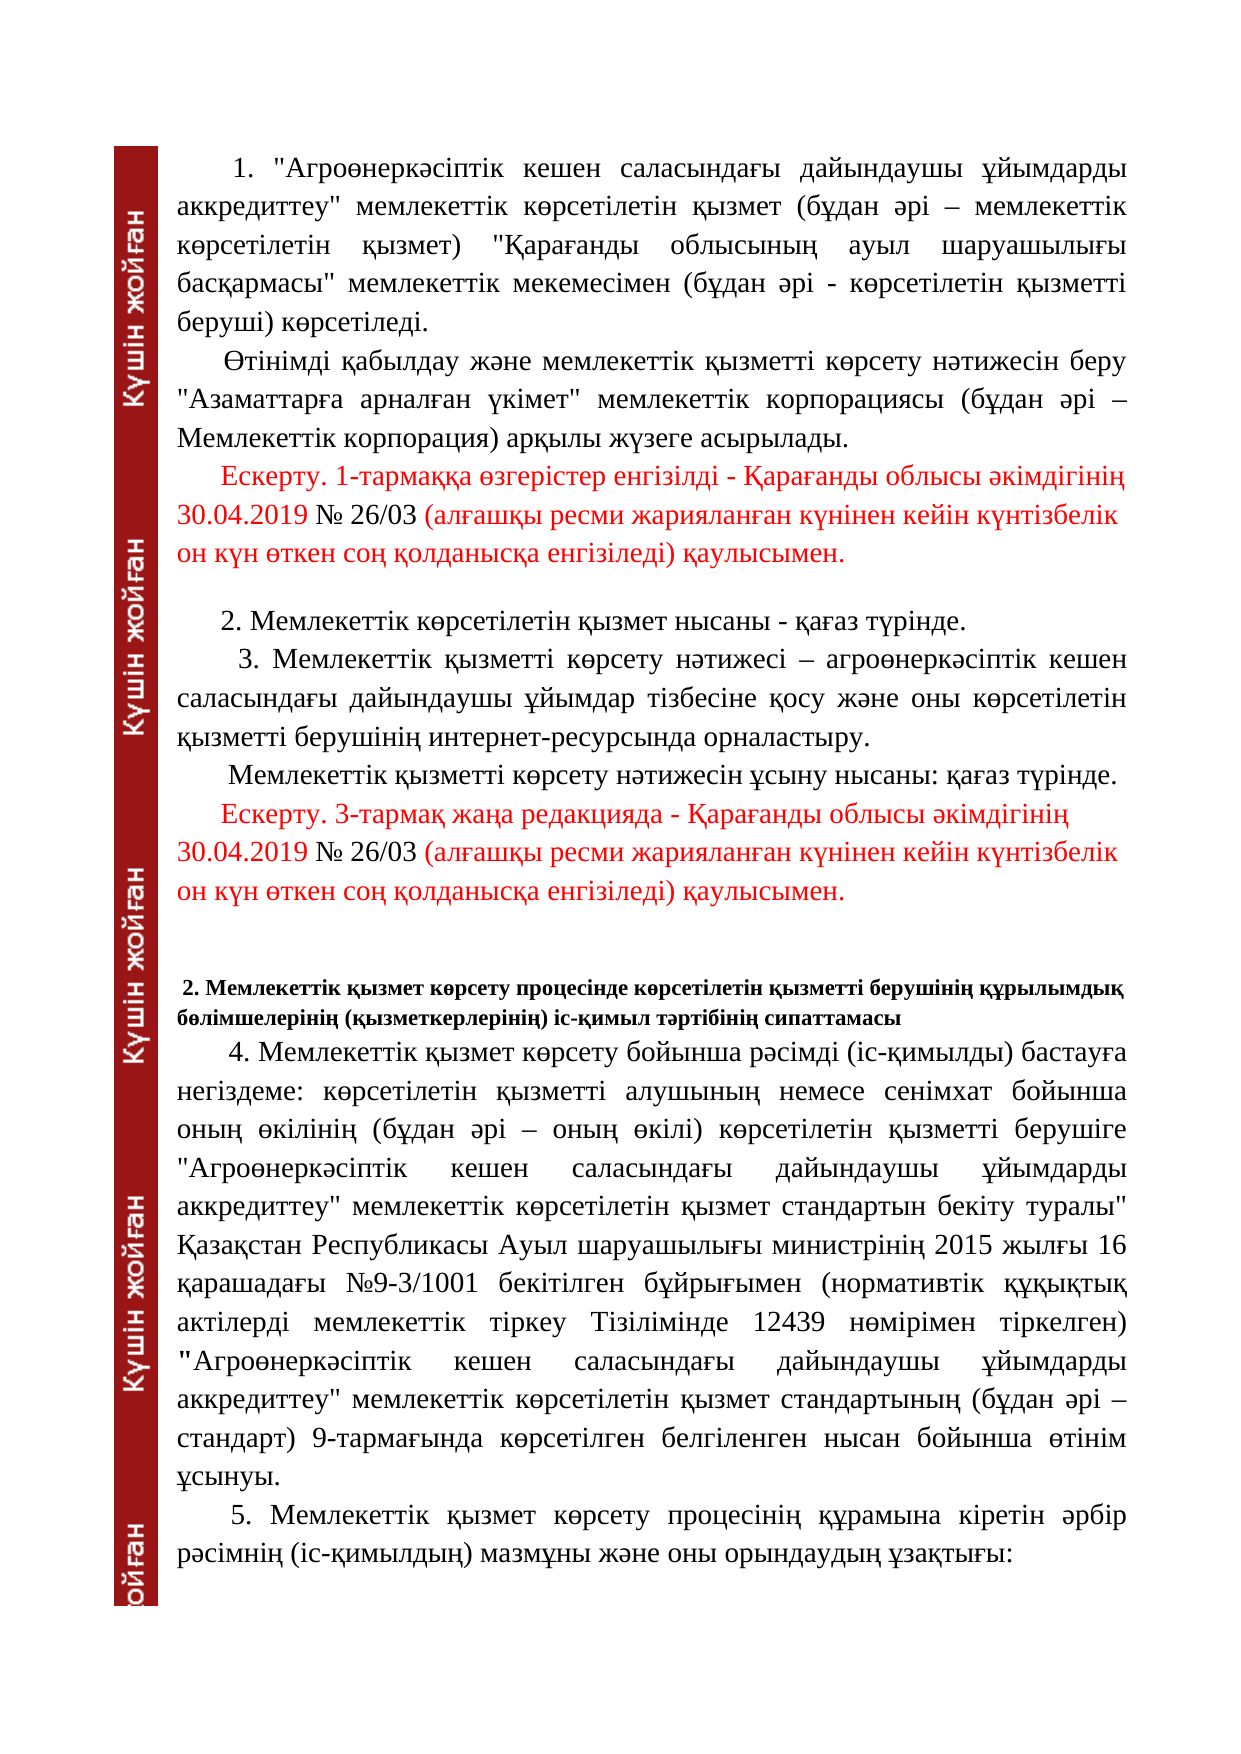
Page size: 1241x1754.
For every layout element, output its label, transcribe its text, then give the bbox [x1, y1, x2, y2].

picture [114, 791, 158, 796]
picture [114, 338, 158, 343]
text Өтінімді қабылдау және мемлекеттік қызметті көрсету нәтижесін беру "Азаматтарға арналған үкімет" мемлекеттік корпорациясы (бұдан әрі – Мемлекеттік корпорация) арқылы жүзеге асырылады. [112, 343, 1128, 453]
picture [114, 1492, 158, 1497]
text 3. Мемлекеттік қызметті көрсету нәтижесі – агроөнеркәсіптік кешен саласындағы дайындаушы ұйымдар тізбесіне қосу және оны көрсетілетін қызметті берушінің интернет-ресурсында орналастыру. [112, 642, 1128, 752]
picture [114, 599, 158, 603]
picture [114, 1569, 158, 1606]
picture [114, 752, 158, 757]
picture [114, 453, 158, 458]
text 2. Мемлекеттік көрсетілетін қызмет нысаны - қағаз түрінде. [112, 603, 1128, 637]
text 1. "Агроөнеркәсіптік кешен саласындағы дайындаушы ұйымдарды аккредиттеу" мемлекеттік көрсетілетін қызмет (бұдан әрі – мемлекеттік көрсетілетін қызмет) "Қарағанды облысының ауыл шаруашылығы басқармасы" мемлекеттік мекемесімен (бұдан әрі - көрсетілетін қызметті беруші) көрсетіледі. [112, 150, 1128, 338]
text Мемлекеттік қызметті көрсету нәтижесін ұсыну нысаны: қағаз түрінде. [112, 757, 1128, 791]
picture [114, 970, 158, 974]
text 5. Мемлекеттік қызмет көрсету процесінің құрамына кіретін әрбір рәсімнің (іс-қимылдың) мазмұны және оны орындаудың ұзақтығы: [112, 1497, 1128, 1569]
text Ескерту. 1-тармаққа өзгерістер енгізілді - Қарағанды облысы әкімдігінің 30.04.2019 № 26/03 (алғашқы ресми жарияланған күнінен кейiн күнтiзбелiк он күн өткен соң қолданысқа енгiзiледi) қаулысымен. [112, 458, 1128, 599]
text Ескерту. 3-тармақ жаңа редакцияда - Қарағанды облысы әкімдігінің 30.04.2019 № 26/03 (алғашқы ресми жарияланған күнінен кейiн күнтiзбелiк он күн өткен соң қолданысқа енгiзiледi) қаулысымен. [112, 796, 1128, 970]
picture [114, 637, 158, 642]
text 4. Мемлекеттік қызмет көрсету бойынша рәсімді (іс-қимылды) бастауға негіздеме: көрсетілетін қызметті алушының немесе сенімхат бойынша оның өкілінің (бұдан әрі – оның өкілі) көрсетілетін қызметті берушіге "Агроөнеркәсіптік кешен саласындағы дайындаушы ұйымдарды аккредиттеу" мемлекеттік көрсетілетін қызмет стандартын бекіту туралы" Қазақстан Республикасы Ауыл шаруашылығы министрінің 2015 жылғы 16 қарашадағы №9-3/1001 бекітілген бұйрығымен (нормативтік құқықтық актілерді мемлекеттік тіркеу Тізілімінде 12439 нөмірімен тіркелген) "Агроөнеркәсіптік кешен саласындағы дайындаушы ұйымдарды аккредиттеу" мемлекеттік көрсетілетін қызмет стандартының (бұдан әрі – стандарт) 9-тармағында көрсетілген белгіленген нысан бойынша өтінім ұсынуы. [112, 1034, 1128, 1492]
picture [114, 146, 158, 150]
text 2. Мемлекеттік қызмет көрсету процесінде көрсетілетін қызметті берушінің құрылымдық бөлімшелерінің (қызметкерлерінің) іс-қимыл тәртібінің сипаттамасы [112, 974, 1128, 1031]
